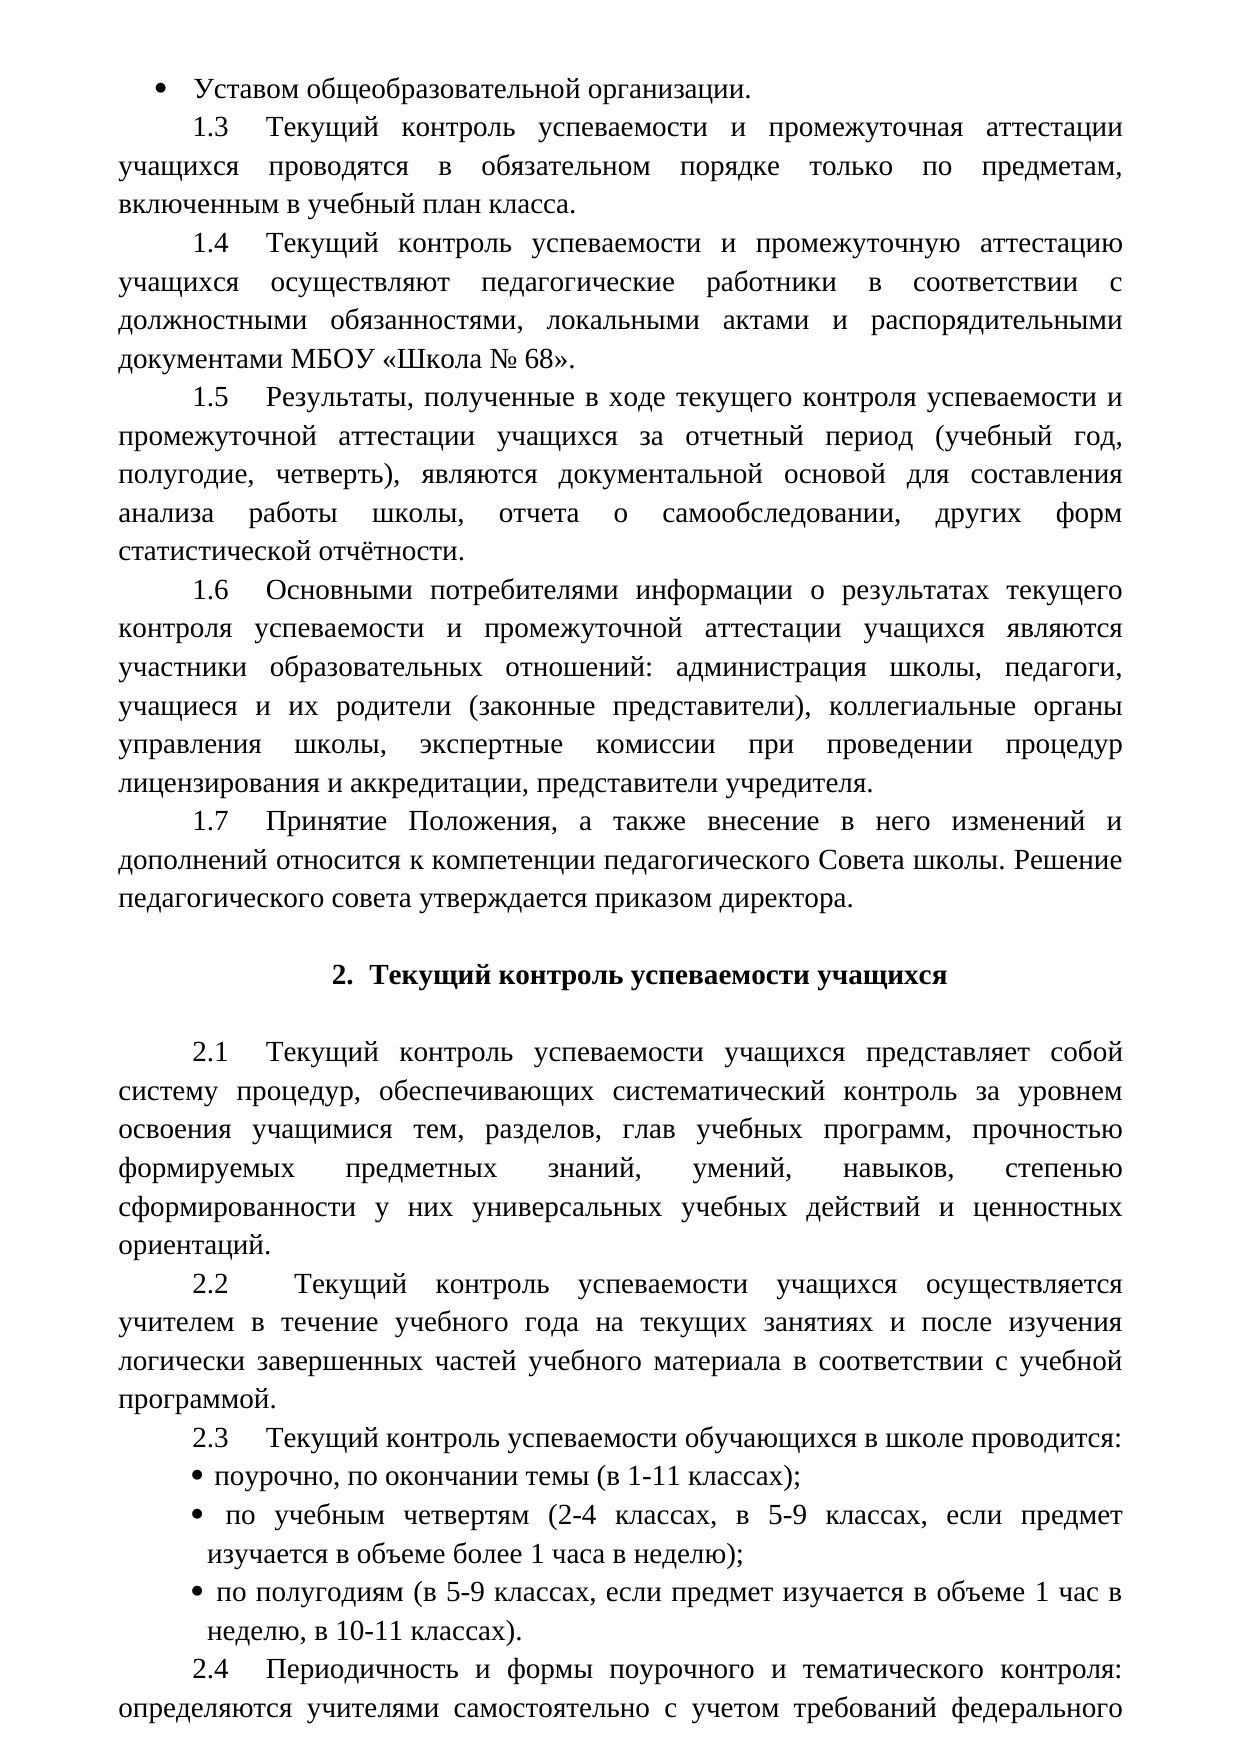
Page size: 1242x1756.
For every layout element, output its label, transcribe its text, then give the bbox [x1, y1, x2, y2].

list по учебным четвертям (2-4 классах, в 5-9 классах, если предмет изучается в объеме более 1 часа в неделю); [192, 1497, 1123, 1569]
list Принятие Положения, а также внесение в него изменений и дополнений относится к компетенции педагогического Совета школы. Решение педагогического совета утверждается приказом директора. [118, 803, 1123, 914]
list Результаты, полученные в ходе текущего контроля успеваемости и промежуточной аттестации учащихся за отчетный период (учебный год, полугодие, четверть), являются документальной основой для составления анализа работы школы, отчета о самообследовании, других форм статистической отчётности. [118, 379, 1123, 567]
list поурочно, по окончании темы (в 1-11 классах); [192, 1458, 1123, 1492]
list Текущий контроль успеваемости и промежуточную аттестацию учащихся осуществляют педагогические работники в соответствии с должностными обязанностями, локальными актами и распорядительными документами МБОУ «Школа № 68». [118, 225, 1123, 374]
list Текущий контроль успеваемости обучающихся в школе проводится: [118, 1420, 1123, 1453]
list по полугодиям (в 5-9 классах, если предмет изучается в объеме 1 час в неделю, в 10-11 классах). [192, 1574, 1123, 1646]
list Текущий контроль успеваемости учащихся [156, 957, 1123, 991]
list Уставом общеобразовательной организации. [156, 71, 1123, 104]
list Текущий контроль успеваемости и промежуточная аттестации учащихся проводятся в обязательном порядке только по предметам, включенным в учебный план класса. [118, 109, 1123, 220]
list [118, 1651, 1123, 1723]
list Основными потребителями информации о результатах текущего контроля успеваемости и промежуточной аттестации учащихся являются участники образовательных отношений: администрация школы, педагоги, учащиеся и их родители (законные представители), коллегиальные органы управления школы, экспертные комиссии при проведении процедур лицензирования и аккредитации, представители учредителя. [118, 572, 1123, 798]
list Текущий контроль успеваемости учащихся осуществляется учителем в течение учебного года на текущих занятиях и после изучения логически завершенных частей учебного материала в соответствии с учебной программой. [118, 1266, 1123, 1415]
list Текущий контроль успеваемости учащихся представляет собой систему процедур, обеспечивающих систематический контроль за уровнем освоения учащимися тем, разделов, глав учебных программ, прочностью формируемых предметных знаний, умений, навыков, степенью сформированности у них универсальных учебных действий и ценностных ориентаций. [118, 1034, 1123, 1261]
